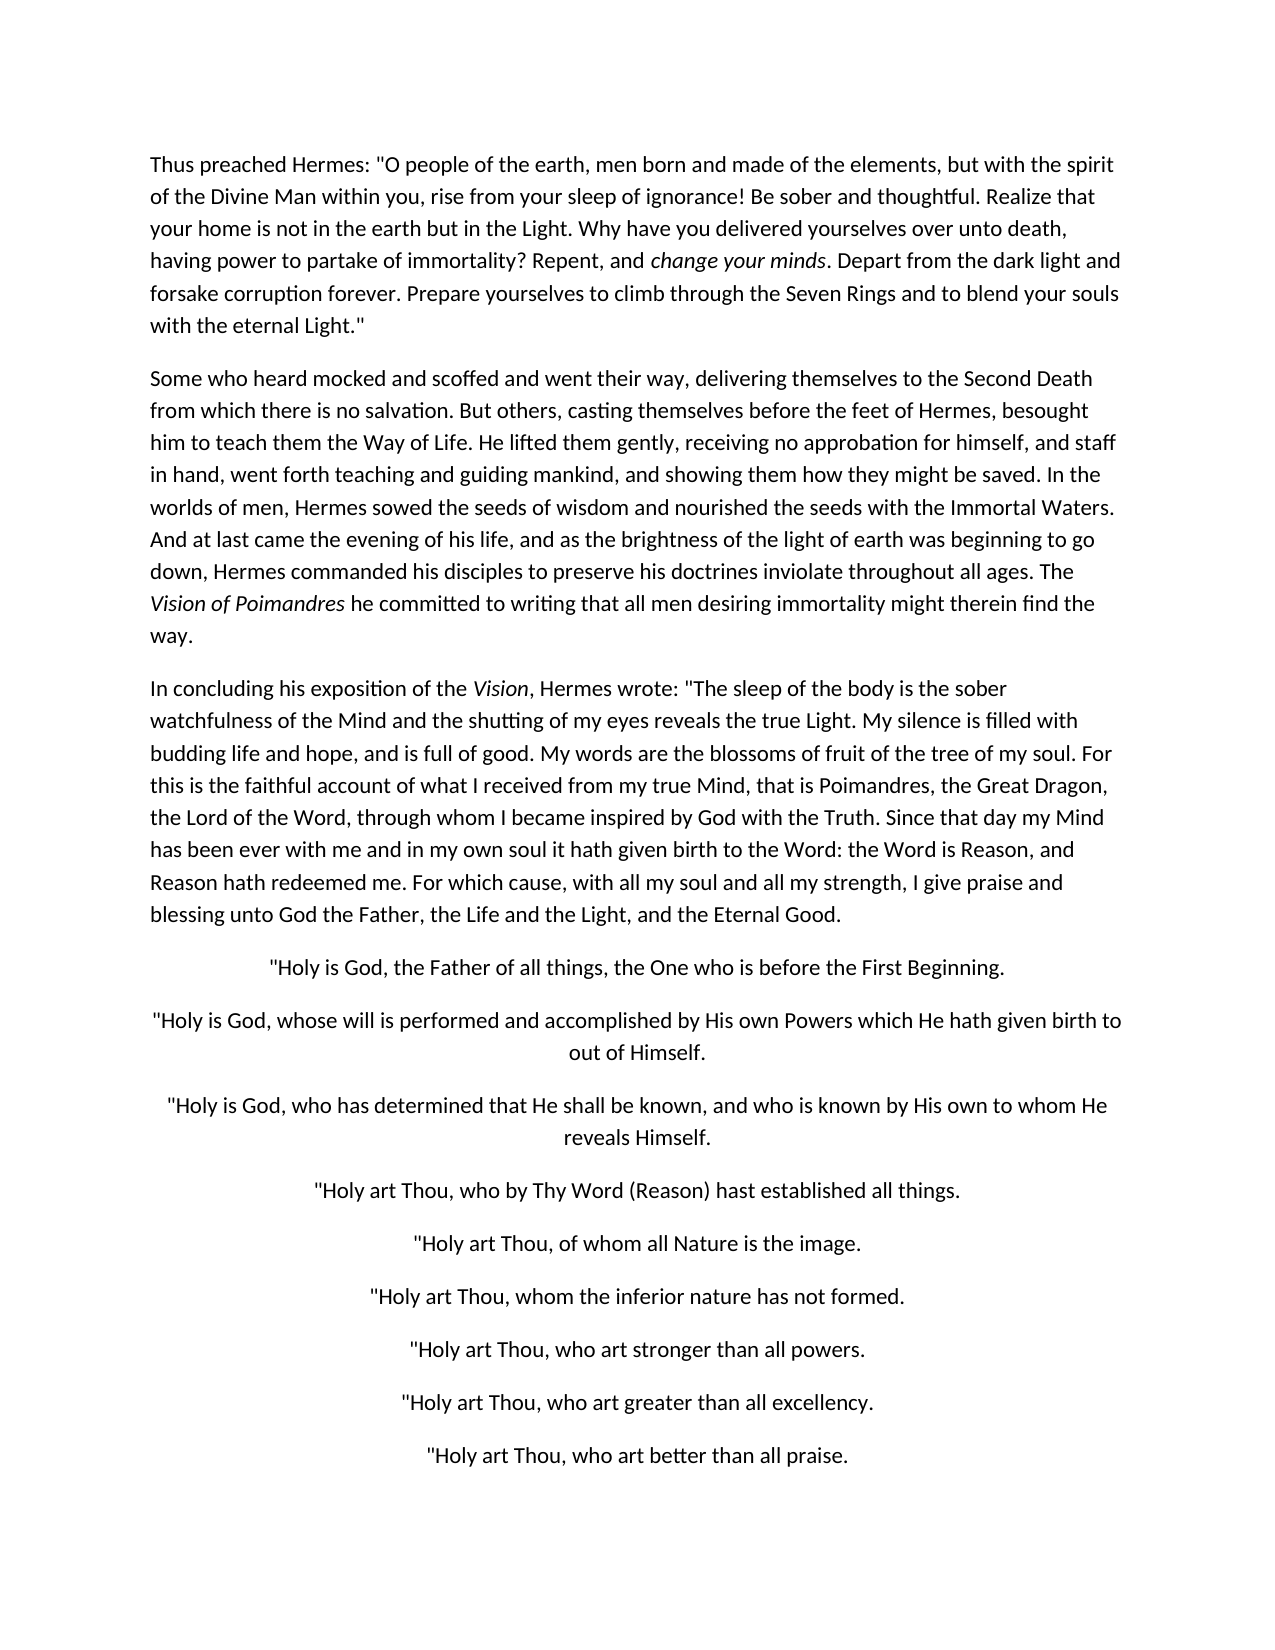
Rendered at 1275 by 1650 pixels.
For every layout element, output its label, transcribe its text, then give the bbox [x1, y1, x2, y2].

text Thus preached Hermes: "O people of the earth, men born and made of the elements, but with the spirit of the Divine Man within you, rise from your sleep of ignorance! Be sober and thoughtful. Realize that your home is not in the earth but in the Light. Why have you delivered yourselves over unto death, having power to partake of immortality? Repent, and change your minds. Depart from the dark light and forsake corruption forever. Prepare yourselves to climb through the Seven Rings and to blend your souls with the eternal Light." [150, 150, 1125, 339]
text "Holy art Thou, whom the inferior nature has not formed. [150, 1282, 1125, 1310]
text In concluding his exposition of the Vision, Hermes wrote: "The sleep of the body is the sober watchfulness of the Mind and the shutting of my eyes reveals the true Light. My silence is filled with budding life and hope, and is full of good. My words are the blossoms of fruit of the tree of my soul. For this is the faithful account of what I received from my true Mind, that is Poimandres, the Great Dragon, the Lord of the Word, through whom I became inspired by God with the Truth. Since that day my Mind has been ever with me and in my own soul it hath given birth to the Word: the Word is Reason, and Reason hath redeemed me. For which cause, with all my soul and all my strength, I give praise and blessing unto God the Father, the Life and the Light, and the Eternal Good. [150, 674, 1125, 928]
text "Holy art Thou, who art greater than all excellency. [150, 1388, 1125, 1416]
text "Holy art Thou, of whom all Nature is the image. [150, 1229, 1125, 1257]
text "Holy is God, the Father of all things, the One who is before the First Beginning. [150, 953, 1125, 981]
text "Holy art Thou, who art better than all praise. [150, 1441, 1125, 1469]
text "Holy is God, who has determined that He shall be known, and who is known by His own to whom He reveals Himself. [150, 1091, 1125, 1151]
text "Holy art Thou, who art stronger than all powers. [150, 1335, 1125, 1363]
text Some who heard mocked and scoffed and went their way, delivering themselves to the Second Death from which there is no salvation. But others, casting themselves before the feet of Hermes, besought him to teach them the Way of Life. He lifted them gently, receiving no approbation for himself, and staff in hand, went forth teaching and guiding mankind, and showing them how they might be saved. In the worlds of men, Hermes sowed the seeds of wisdom and nourished the seeds with the Immortal Waters. And at last came the evening of his life, and as the brightness of the light of earth was beginning to go down, Hermes commanded his disciples to preserve his doctrines inviolate throughout all ages. The Vision of Poimandres he committed to writing that all men desiring immortality might therein find the way. [150, 364, 1125, 649]
text "Holy is God, whose will is performed and accomplished by His own Powers which He hath given birth to out of Himself. [150, 1006, 1125, 1066]
text "Holy art Thou, who by Thy Word (Reason) hast established all things. [150, 1176, 1125, 1204]
